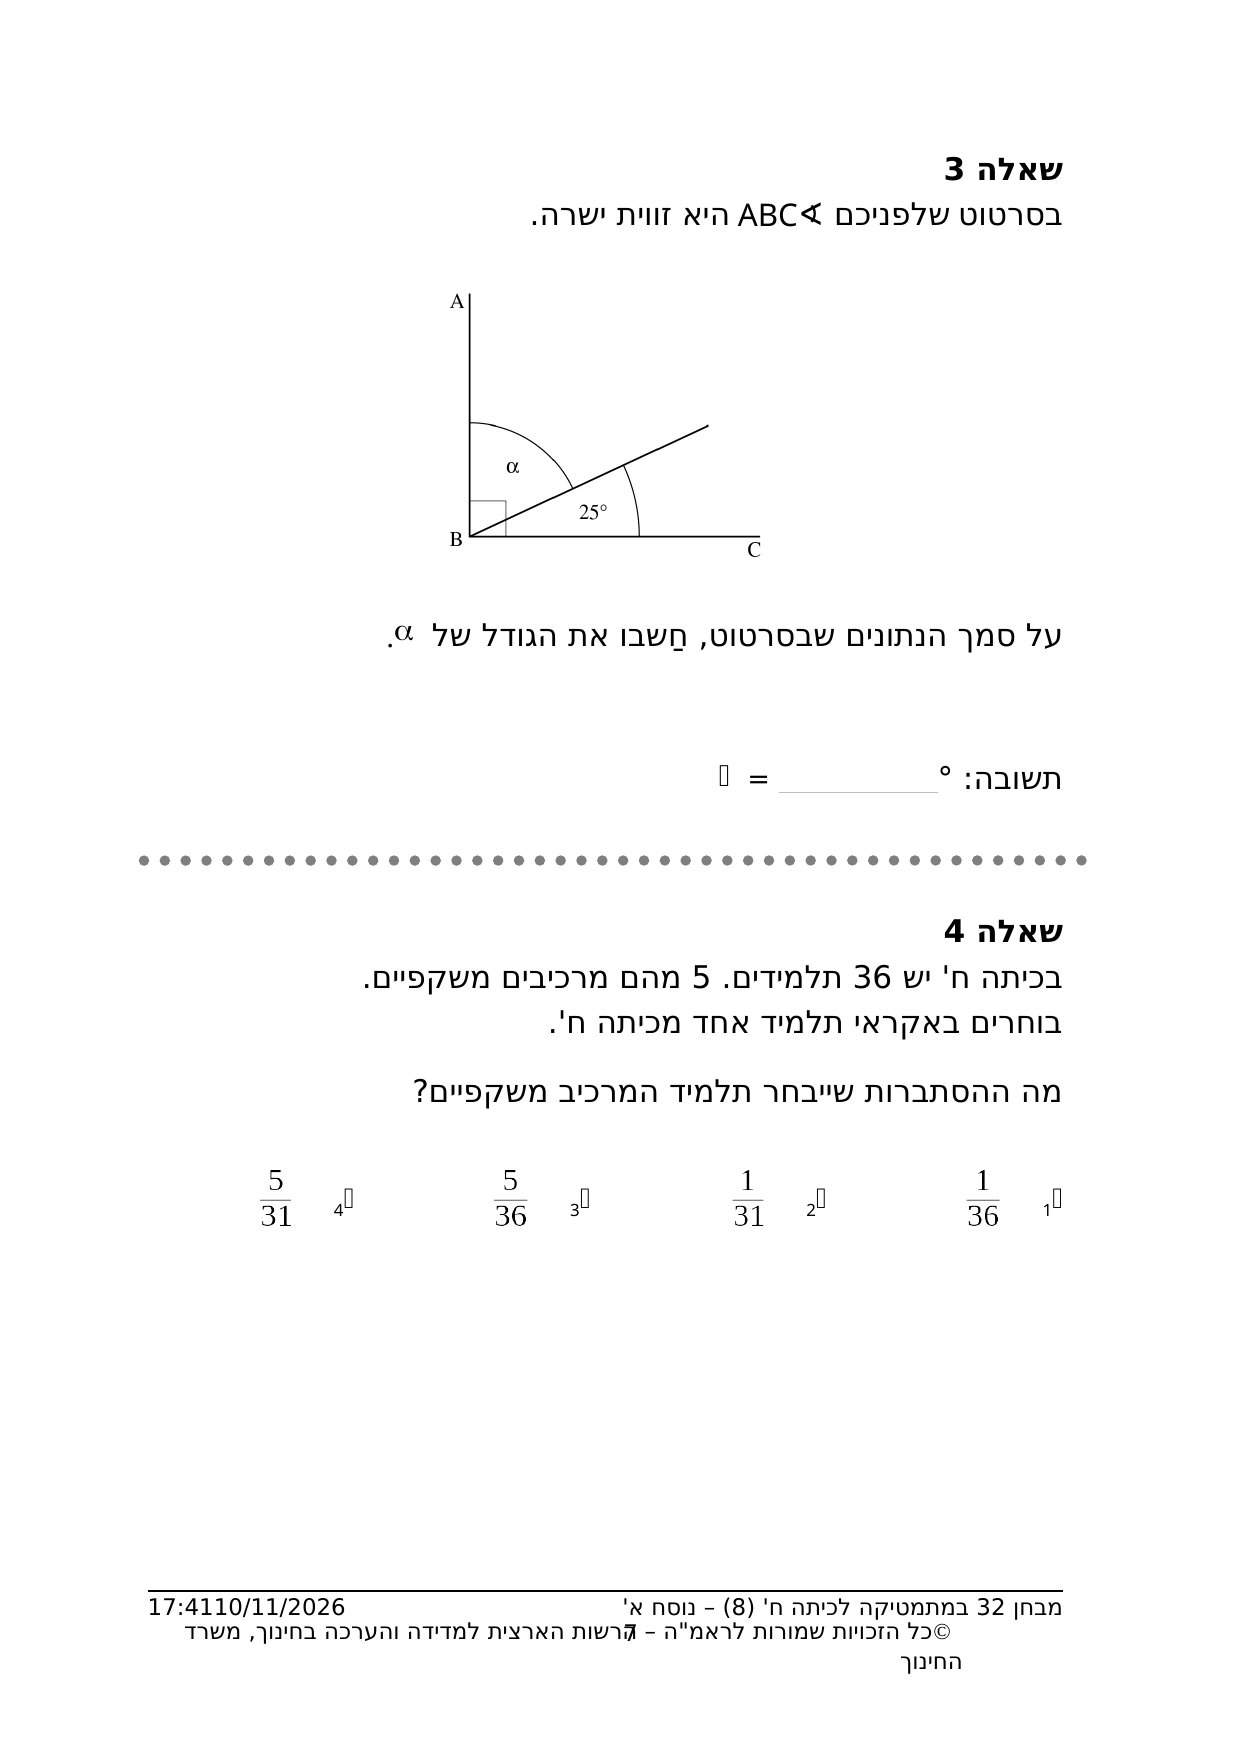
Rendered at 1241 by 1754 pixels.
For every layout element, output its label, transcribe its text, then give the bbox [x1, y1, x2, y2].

text בכיתה ח' יש 36 תלמידים. 5 מהם מרכיבים משקפיים. [148, 956, 1063, 995]
text על סמך הנתונים שבסרטוט, חַשבו את הגודל של . [148, 615, 1063, 654]
text בוחרים באקראי תלמיד אחד מכיתה ח'. [148, 1001, 1063, 1041]
text תשובה: ° =  [148, 757, 1063, 797]
text שאלה 3 [148, 148, 1063, 187]
text מה ההסתברות שייבחר תלמיד המרכיב משקפיים? [148, 1070, 1063, 1110]
text שאלה 4 [148, 910, 1063, 950]
text 1 2 3 4 [148, 1164, 1063, 1279]
picture [450, 290, 761, 561]
text בסרטוט שלפניכם ∢ABC היא זווית ישרה. [148, 193, 1063, 236]
